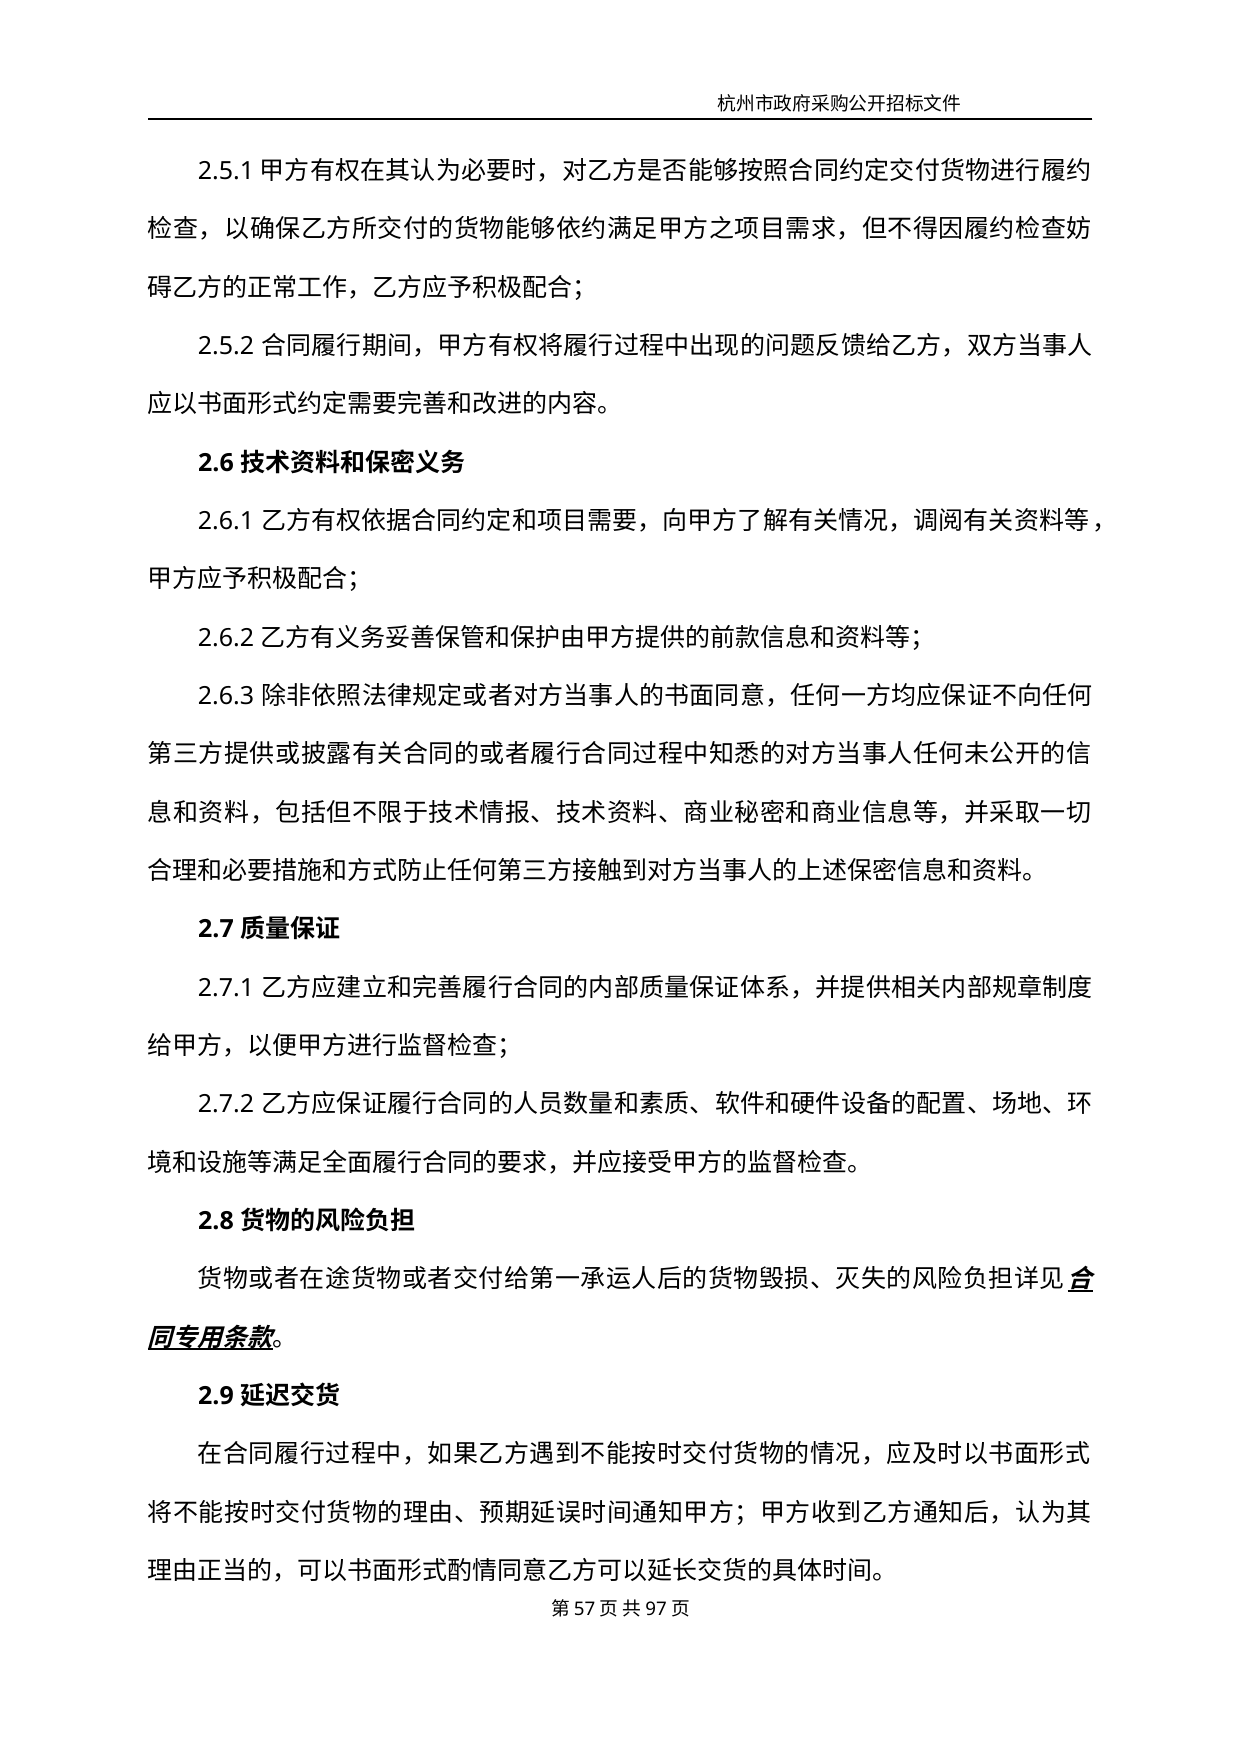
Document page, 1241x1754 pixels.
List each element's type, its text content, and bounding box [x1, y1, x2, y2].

text 货物或者在途货物或者交付给第一承运人后的货物毁损、灭失的风险负担详见合同专用条款。 [148, 1241, 1092, 1358]
text 2.6.1 乙方有权依据合同约定和项目需要，向甲方了解有关情况，调阅有关资料等，甲方应予积极配合； [148, 483, 1092, 599]
text 2.6 技术资料和保密义务 [148, 424, 1092, 483]
text 在合同履行过程中，如果乙方遇到不能按时交付货物的情况，应及时以书面形式将不能按时交付货物的理由、预期延误时间通知甲方；甲方收到乙方通知后，认为其理由正当的，可以书面形式酌情同意乙方可以延长交货的具体时间。 [148, 1416, 1092, 1591]
text 2.7.1 乙方应建立和完善履行合同的内部质量保证体系，并提供相关内部规章制度给甲方，以便甲方进行监督检查； [148, 949, 1092, 1066]
text 2.6.3 除非依照法律规定或者对方当事人的书面同意，任何一方均应保证不向任何第三方提供或披露有关合同的或者履行合同过程中知悉的对方当事人任何未公开的信息和资料，包括但不限于技术情报、技术资料、商业秘密和商业信息等，并采取一切合理和必要措施和方式防止任何第三方接触到对方当事人的上述保密信息和资料。 [148, 658, 1092, 891]
text 2.6.2 乙方有义务妥善保管和保护由甲方提供的前款信息和资料等； [148, 599, 1092, 658]
text 2.7.2 乙方应保证履行合同的人员数量和素质、软件和硬件设备的配置、场地、环境和设施等满足全面履行合同的要求，并应接受甲方的监督检查。 [148, 1066, 1092, 1183]
text 2.5.1甲方有权在其认为必要时，对乙方是否能够按照合同约定交付货物进行履约检查，以确保乙方所交付的货物能够依约满足甲方之项目需求，但不得因履约检查妨碍乙方的正常工作，乙方应予积极配合； [148, 133, 1092, 308]
text 2.5.2 合同履行期间，甲方有权将履行过程中出现的问题反馈给乙方，双方当事人应以书面形式约定需要完善和改进的内容。 [148, 308, 1092, 424]
text 2.9 延迟交货 [148, 1358, 1092, 1416]
text 2.7 质量保证 [148, 891, 1092, 949]
text 2.8 货物的风险负担 [148, 1183, 1092, 1241]
